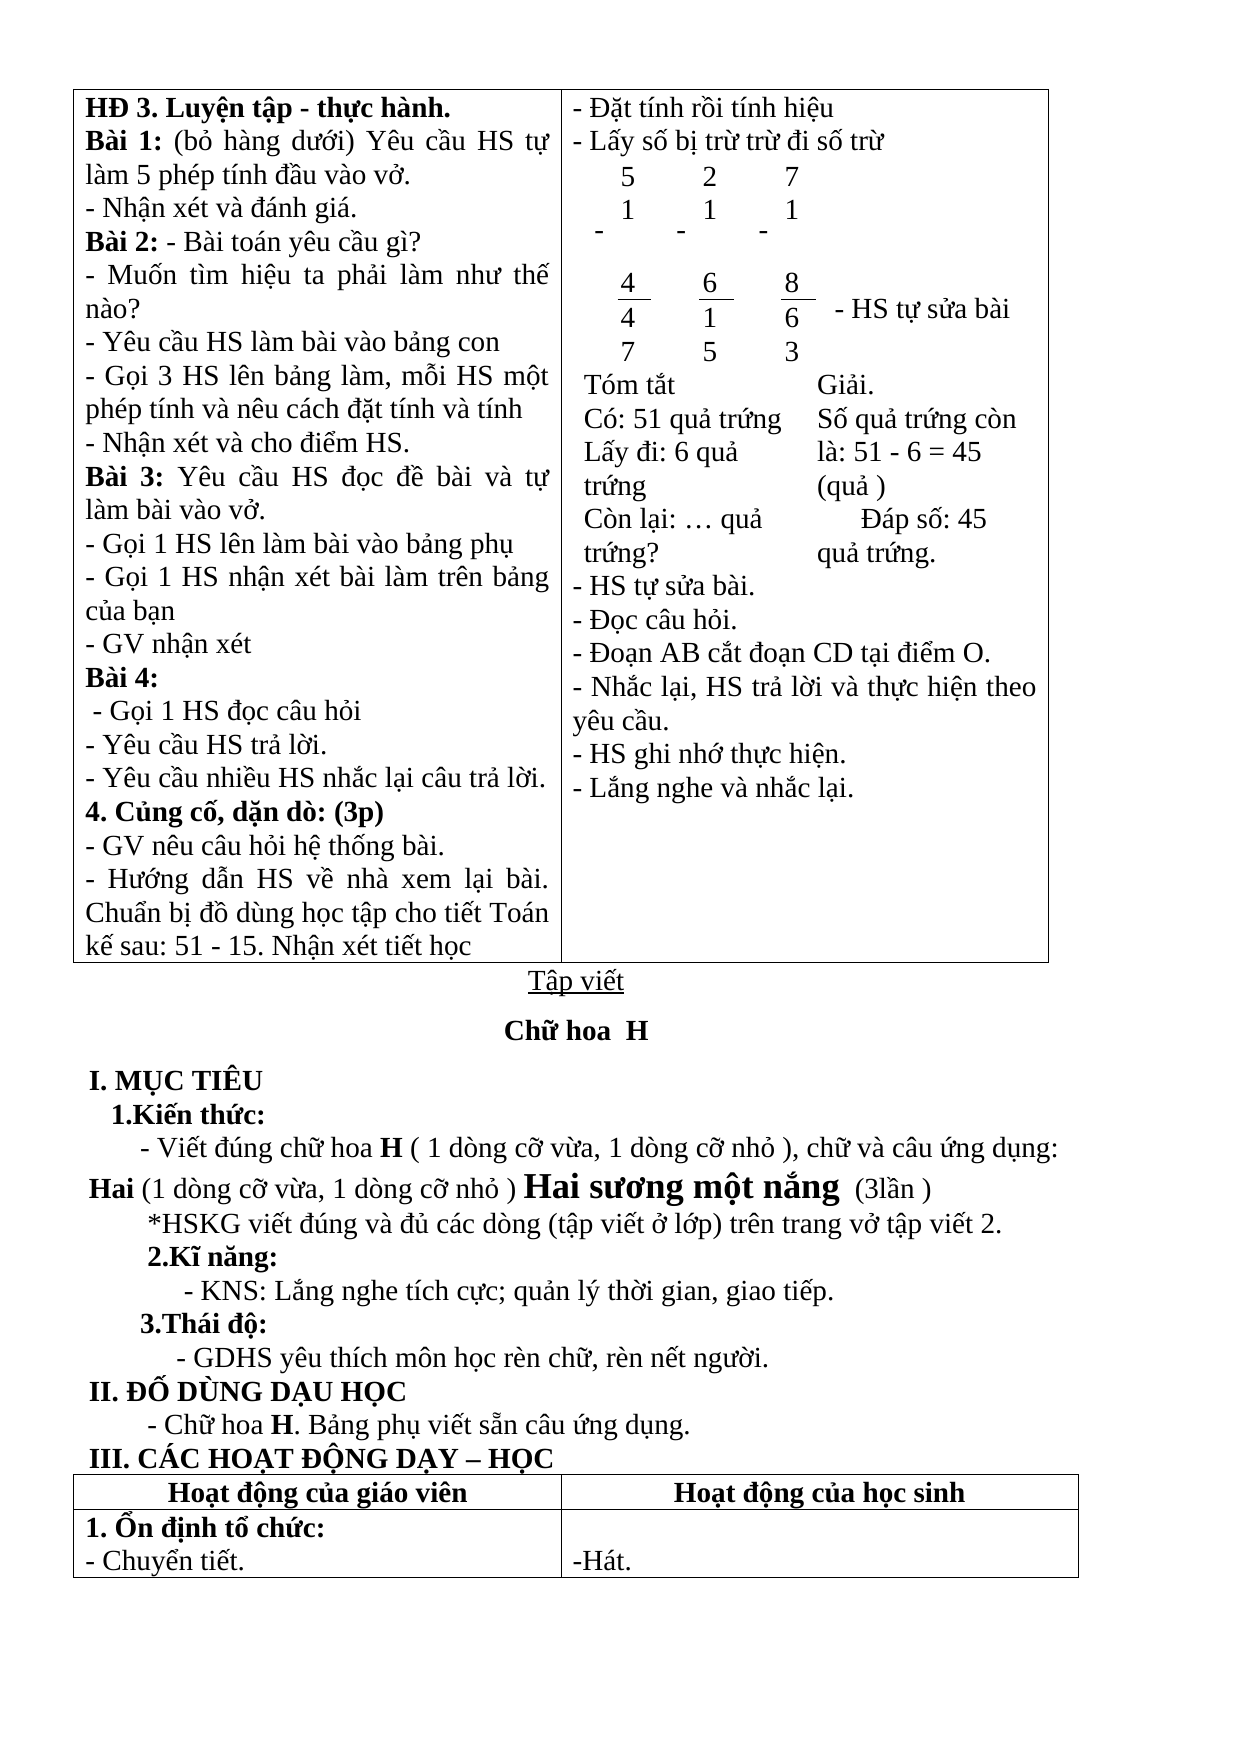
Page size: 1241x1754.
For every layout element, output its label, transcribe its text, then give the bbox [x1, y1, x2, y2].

text 2.Kĩ năng: [89, 1239, 1033, 1273]
text I. MỤC TIÊU [89, 1063, 1033, 1097]
text - GDHS yêu thích môn học rèn chữ, rèn nết người. [89, 1340, 1033, 1374]
text - Viết đúng chữ hoa H ( 1 dòng cỡ vừa, 1 dòng cỡ nhỏ ), chữ và câu ứng dụng: Hai (1 dòng cỡ vừa, 1 dòng cỡ nhỏ ) Hai sương một nắng (3lần ) [89, 1131, 1063, 1206]
text - Chữ hoa H. Bảng phụ viết sẵn câu ứng dụng. [89, 1407, 1033, 1441]
text III. CÁC HOẠT ĐỘNG DẠY – HỌC [89, 1441, 1033, 1474]
text - KNS: Lắng nghe tích cực; quản lý thời gian, giao tiếp. [89, 1273, 1033, 1307]
text 1.Kiến thức: [89, 1097, 1063, 1131]
table_header Hoạt động của học sinh [562, 1475, 1078, 1509]
text Chữ hoa H [89, 1013, 1063, 1047]
text 3.Thái độ: [89, 1307, 1033, 1340]
text *HSKG viết đúng và đủ các dòng (tập viết ở lớp) trên trang vở tập viết 2. [89, 1206, 1033, 1239]
text II. ĐỐ DÙNG DẠU HỌC [89, 1374, 1033, 1407]
text Tập viết [89, 963, 1063, 996]
table_header Hoạt động của giáo viên [74, 1475, 561, 1509]
